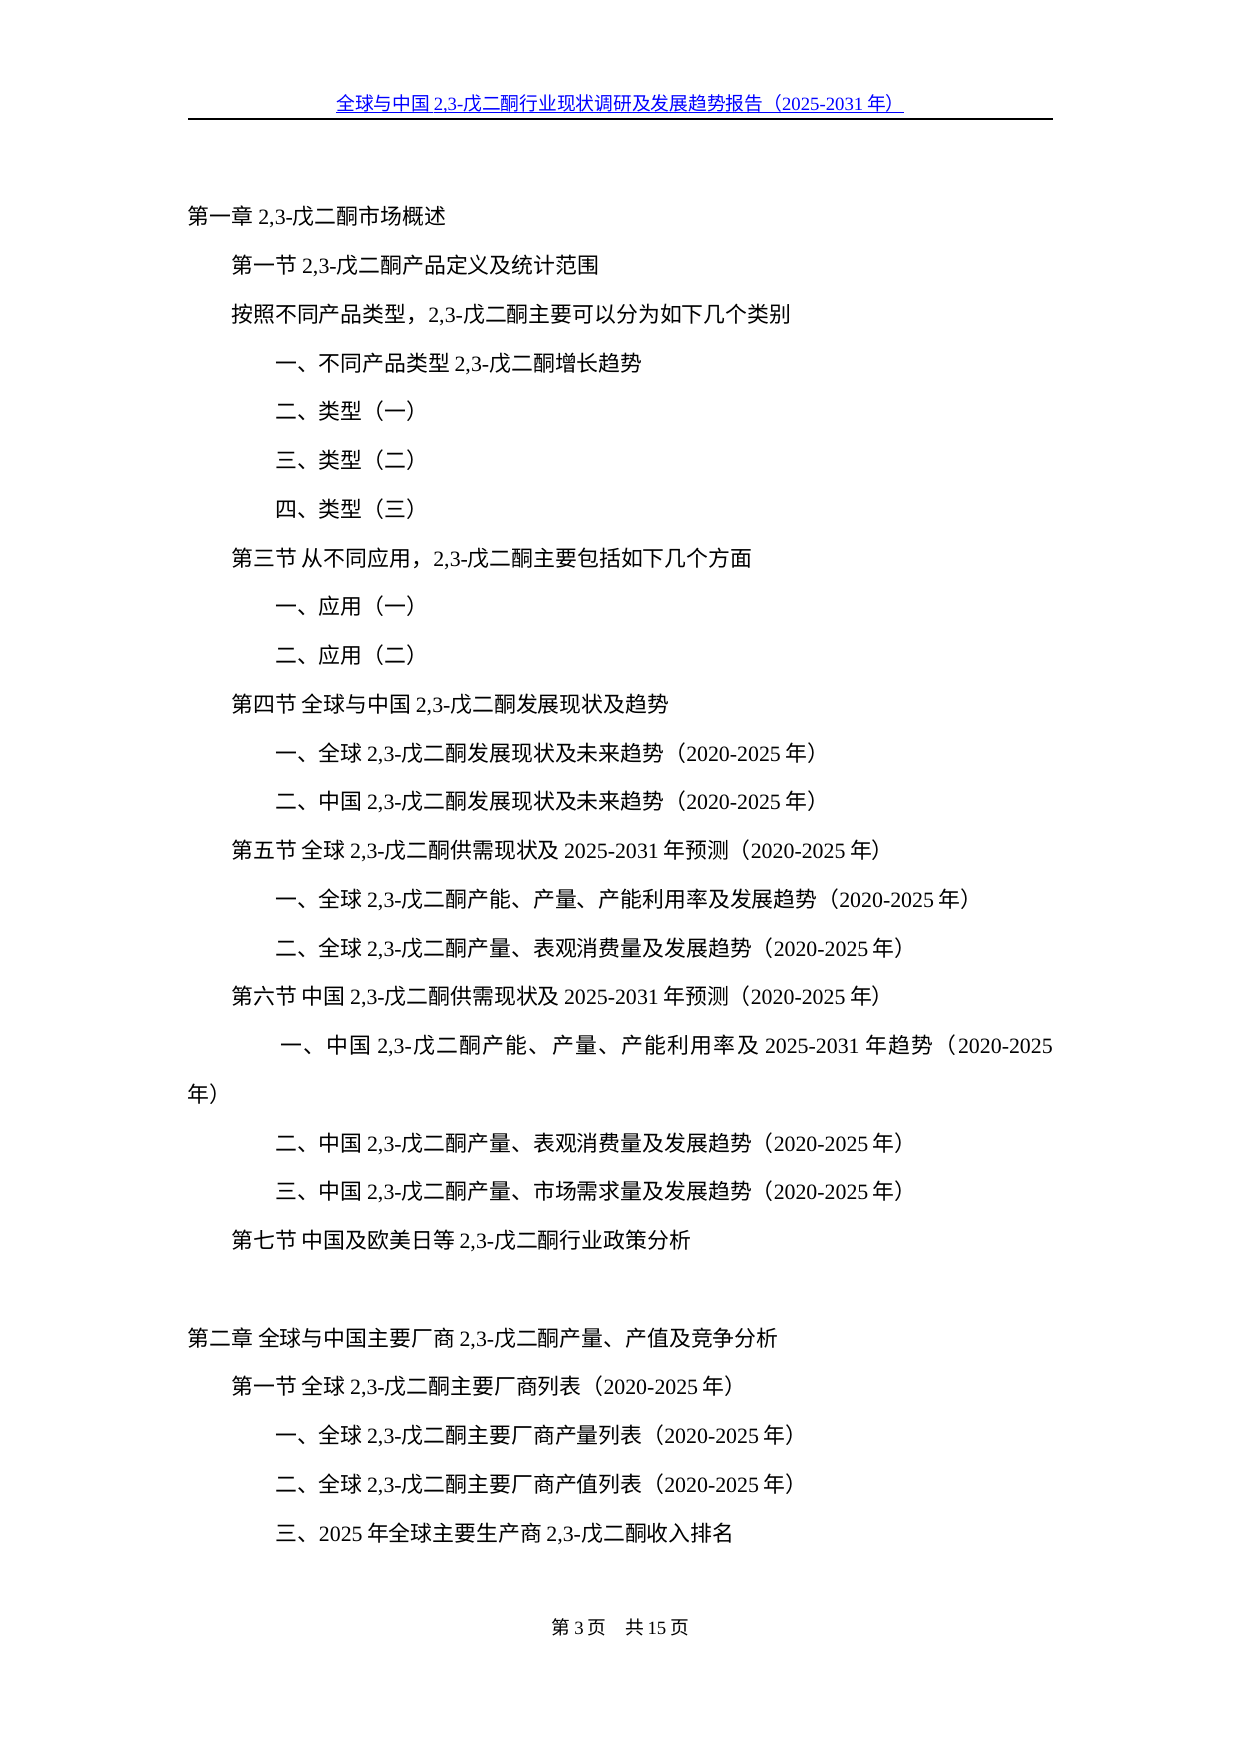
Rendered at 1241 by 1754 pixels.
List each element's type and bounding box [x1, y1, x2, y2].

text [187, 150, 1053, 1548]
